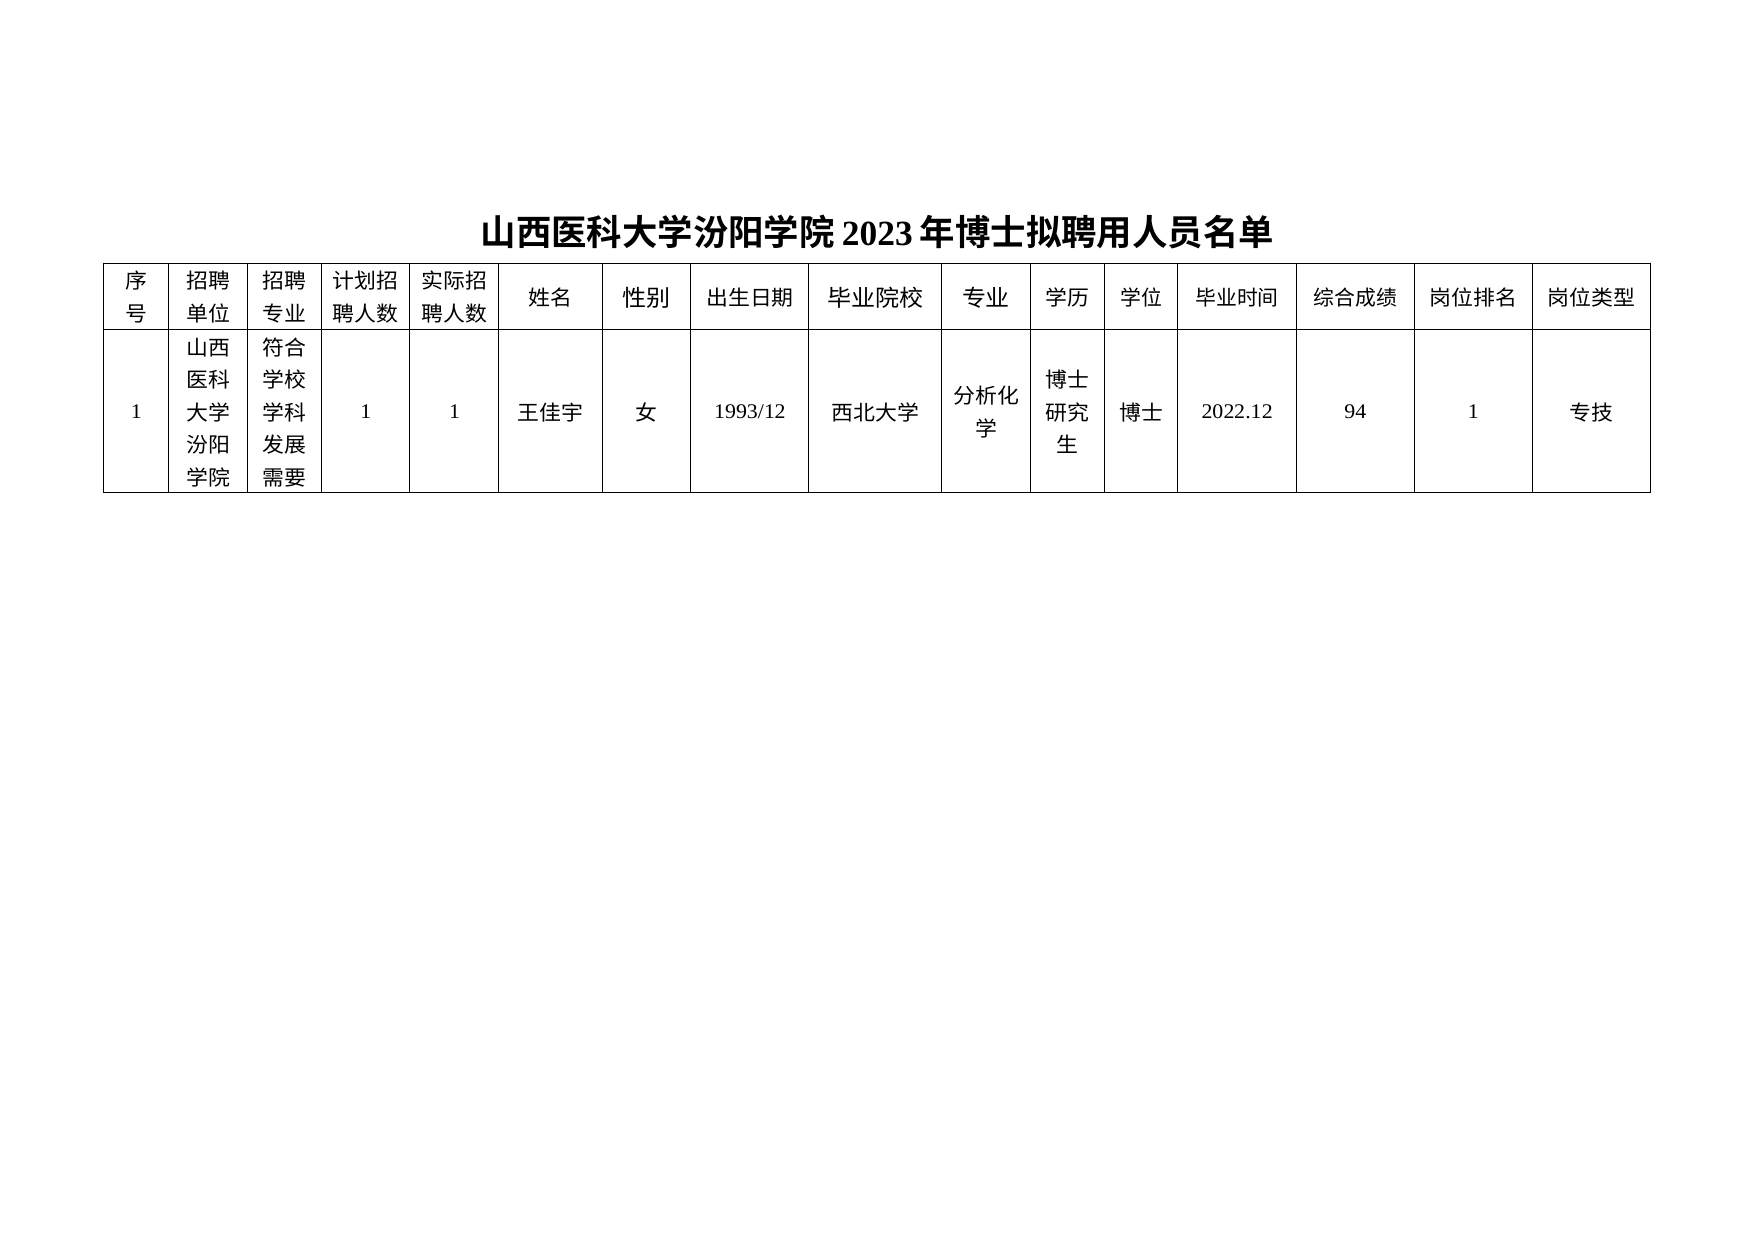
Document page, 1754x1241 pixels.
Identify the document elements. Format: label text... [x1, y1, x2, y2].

table_header 招聘 单位 [169, 264, 247, 329]
table_cell 1 [410, 330, 498, 492]
table_cell 女 [603, 330, 690, 492]
table_header 学位 [1105, 264, 1177, 329]
table_header 性别 [603, 264, 690, 329]
table_cell 西北大学 [809, 330, 941, 492]
table_header 毕业院校 [809, 264, 941, 329]
table_header 岗位排名 [1415, 264, 1532, 329]
text 山西医科大学汾阳学院2023年博士拟聘用人员名单 [150, 198, 1604, 263]
table_cell 符合 学校 学科 发展 需要 [248, 330, 321, 492]
table_header 毕业时间 [1178, 264, 1296, 329]
table_cell 1 [1415, 330, 1532, 492]
table_cell 分析化学 [942, 330, 1030, 492]
table_header 计划招聘人数 [322, 264, 409, 329]
table_cell 专技 [1533, 330, 1650, 492]
table_cell 王佳宇 [499, 330, 602, 492]
table_header 综合成绩 [1297, 264, 1414, 329]
table_header 岗位类型 [1533, 264, 1650, 329]
table_header 招聘 专业 [248, 264, 321, 329]
table_header 姓名 [499, 264, 602, 329]
table_cell 2022.12 [1178, 330, 1296, 492]
table_header 实际招聘人数 [410, 264, 498, 329]
table_cell 1993/12 [691, 330, 808, 492]
table_header 序号 [104, 264, 168, 329]
table_cell 1 [104, 330, 168, 492]
table_header 学历 [1031, 264, 1104, 329]
table_cell 博士 [1105, 330, 1177, 492]
table_cell 1 [322, 330, 409, 492]
table_cell 94 [1297, 330, 1414, 492]
table_header 出生日期 [691, 264, 808, 329]
table_cell 山西医科大学汾阳学院 [169, 330, 247, 492]
table_header 专业 [942, 264, 1030, 329]
table_cell 博士研究生 [1031, 330, 1104, 492]
